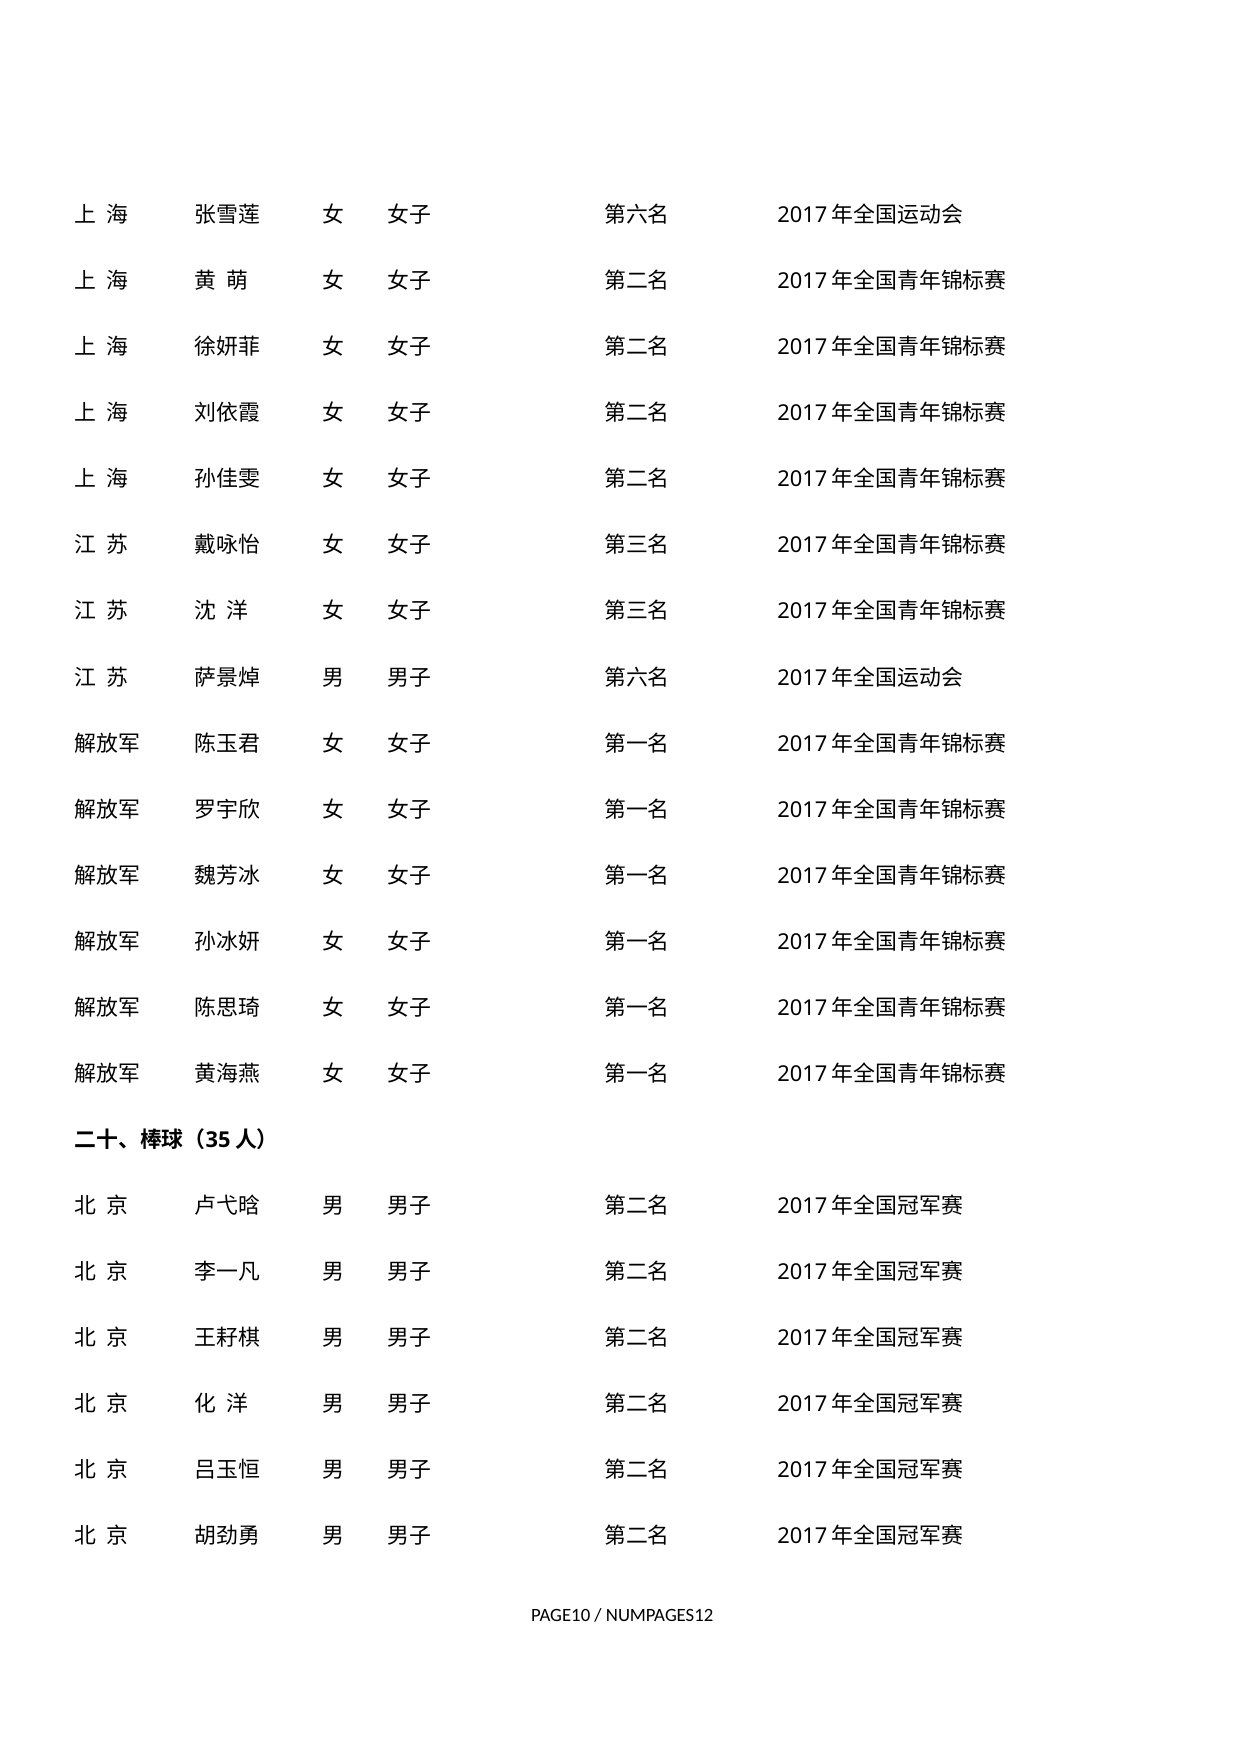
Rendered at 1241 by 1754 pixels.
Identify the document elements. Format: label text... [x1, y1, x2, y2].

table_cell 2017年全国运动会 [766, 180, 1177, 246]
table_cell 2017年全国青年锦标赛 [766, 312, 1177, 378]
table_cell 2017年全国青年锦标赛 [766, 775, 1177, 841]
table_cell 女 [311, 378, 376, 444]
table_cell 2017年全国青年锦标赛 [766, 973, 1177, 1039]
table_cell 第一名 [593, 841, 766, 907]
table_cell 第六名 [593, 180, 766, 246]
table_cell 上 海 [63, 444, 183, 510]
table_cell 男子 [376, 1303, 593, 1369]
table_cell 解放军 [63, 775, 183, 841]
table_cell 女子 [376, 378, 593, 444]
table_cell 女 [311, 312, 376, 378]
table_cell 解放军 [63, 973, 183, 1039]
table_cell 男子 [376, 1435, 593, 1501]
table_cell 黄 萌 [183, 246, 311, 312]
table_cell 女子 [376, 973, 593, 1039]
table_cell 女子 [376, 709, 593, 774]
table_cell 第六名 [593, 643, 766, 708]
table_cell 2017年全国运动会 [766, 643, 1177, 708]
table_cell 北 京 [63, 1501, 183, 1567]
table_cell 上 海 [63, 246, 183, 312]
table_cell 吕玉恒 [183, 1435, 311, 1501]
table_cell 女 [311, 246, 376, 312]
table_cell 女 [311, 510, 376, 576]
table_cell 男 [311, 1303, 376, 1369]
table_cell 2017年全国青年锦标赛 [766, 1039, 1177, 1105]
table_cell 第二名 [593, 1501, 766, 1567]
table_cell 女子 [376, 576, 593, 642]
table_cell 2017年全国青年锦标赛 [766, 576, 1177, 642]
table_cell 卢弋晗 [183, 1171, 311, 1237]
table_cell 刘依霞 [183, 378, 311, 444]
table_cell 上 海 [63, 180, 183, 246]
table_cell 女 [311, 709, 376, 774]
table_cell 男子 [376, 1171, 593, 1237]
table_cell 江 苏 [63, 576, 183, 642]
table_cell 解放军 [63, 1039, 183, 1105]
table_cell 徐妍菲 [183, 312, 311, 378]
table_cell 江 苏 [63, 510, 183, 576]
table_cell 女 [311, 775, 376, 841]
table_cell 男子 [376, 1501, 593, 1567]
table_cell 2017年全国青年锦标赛 [766, 246, 1177, 312]
table_cell 第三名 [593, 510, 766, 576]
table_cell 魏芳冰 [183, 841, 311, 907]
table_cell 女子 [376, 775, 593, 841]
table_cell 男 [311, 1171, 376, 1237]
table_cell 女子 [376, 907, 593, 973]
table_cell 女 [311, 841, 376, 907]
table_cell 2017年全国冠军赛 [766, 1435, 1177, 1501]
table_cell 女 [311, 576, 376, 642]
table_cell 2017年全国青年锦标赛 [766, 709, 1177, 774]
table_cell 孙佳雯 [183, 444, 311, 510]
table_cell 北 京 [63, 1237, 183, 1303]
table_cell 戴咏怡 [183, 510, 311, 576]
table_cell 江 苏 [63, 643, 183, 708]
table_cell 2017年全国青年锦标赛 [766, 378, 1177, 444]
table_cell 第二名 [593, 1435, 766, 1501]
table_cell 上 海 [63, 378, 183, 444]
table_cell 北 京 [63, 1171, 183, 1237]
table_cell 女 [311, 1039, 376, 1105]
table_cell 萨景焯 [183, 643, 311, 708]
table_cell 第二名 [593, 1303, 766, 1369]
table_cell 第二名 [593, 312, 766, 378]
table_cell 张雪莲 [183, 180, 311, 246]
table_cell 王耔棋 [183, 1303, 311, 1369]
table_cell 第二名 [593, 1237, 766, 1303]
table_cell 男 [311, 1237, 376, 1303]
table_cell 北 京 [63, 1435, 183, 1501]
table_cell 罗宇欣 [183, 775, 311, 841]
table_cell 2017年全国冠军赛 [766, 1237, 1177, 1303]
table_cell 化 洋 [183, 1369, 311, 1435]
table_cell 上 海 [63, 312, 183, 378]
table_cell 男 [311, 643, 376, 708]
table_cell 解放军 [63, 841, 183, 907]
table_cell 女子 [376, 444, 593, 510]
table_cell 黄海燕 [183, 1039, 311, 1105]
table_cell 2017年全国青年锦标赛 [766, 841, 1177, 907]
table_cell 女子 [376, 1039, 593, 1105]
table_cell 第二名 [593, 246, 766, 312]
table_cell 男子 [376, 1369, 593, 1435]
table_cell 男子 [376, 1237, 593, 1303]
table_cell 胡劲勇 [183, 1501, 311, 1567]
table_cell 女子 [376, 180, 593, 246]
table_cell 第三名 [593, 576, 766, 642]
table_cell 2017年全国青年锦标赛 [766, 444, 1177, 510]
table_cell 第二名 [593, 444, 766, 510]
table_cell 男子 [376, 643, 593, 708]
table_cell 女子 [376, 312, 593, 378]
table_cell 第一名 [593, 973, 766, 1039]
table_cell 男 [311, 1369, 376, 1435]
table_cell 第二名 [593, 378, 766, 444]
table_cell 2017年全国冠军赛 [766, 1171, 1177, 1237]
table_cell 女 [311, 444, 376, 510]
table_cell 男 [311, 1435, 376, 1501]
table_cell 女子 [376, 510, 593, 576]
table_cell 2017年全国青年锦标赛 [766, 907, 1177, 973]
table_cell 二十、棒球（35人） [63, 1105, 1177, 1171]
table_cell 2017年全国冠军赛 [766, 1369, 1177, 1435]
table_cell 2017年全国青年锦标赛 [766, 510, 1177, 576]
table_cell 陈思琦 [183, 973, 311, 1039]
table_cell 女 [311, 907, 376, 973]
table_cell 男 [311, 1501, 376, 1567]
table_cell 第一名 [593, 775, 766, 841]
table_cell 女 [311, 973, 376, 1039]
table_cell 陈玉君 [183, 709, 311, 774]
table_cell 孙冰妍 [183, 907, 311, 973]
table_cell 第二名 [593, 1171, 766, 1237]
table_cell 女 [311, 180, 376, 246]
table_cell 第一名 [593, 709, 766, 774]
table_cell 女子 [376, 246, 593, 312]
table_cell 李一凡 [183, 1237, 311, 1303]
table_cell 北 京 [63, 1369, 183, 1435]
table_cell 解放军 [63, 709, 183, 774]
table_cell 解放军 [63, 907, 183, 973]
table_cell 第二名 [593, 1369, 766, 1435]
table_cell 女子 [376, 841, 593, 907]
table_cell 第一名 [593, 907, 766, 973]
table_cell 沈 洋 [183, 576, 311, 642]
table_cell 第一名 [593, 1039, 766, 1105]
table_cell 2017年全国冠军赛 [766, 1501, 1177, 1567]
table_cell 北 京 [63, 1303, 183, 1369]
table_cell 2017年全国冠军赛 [766, 1303, 1177, 1369]
